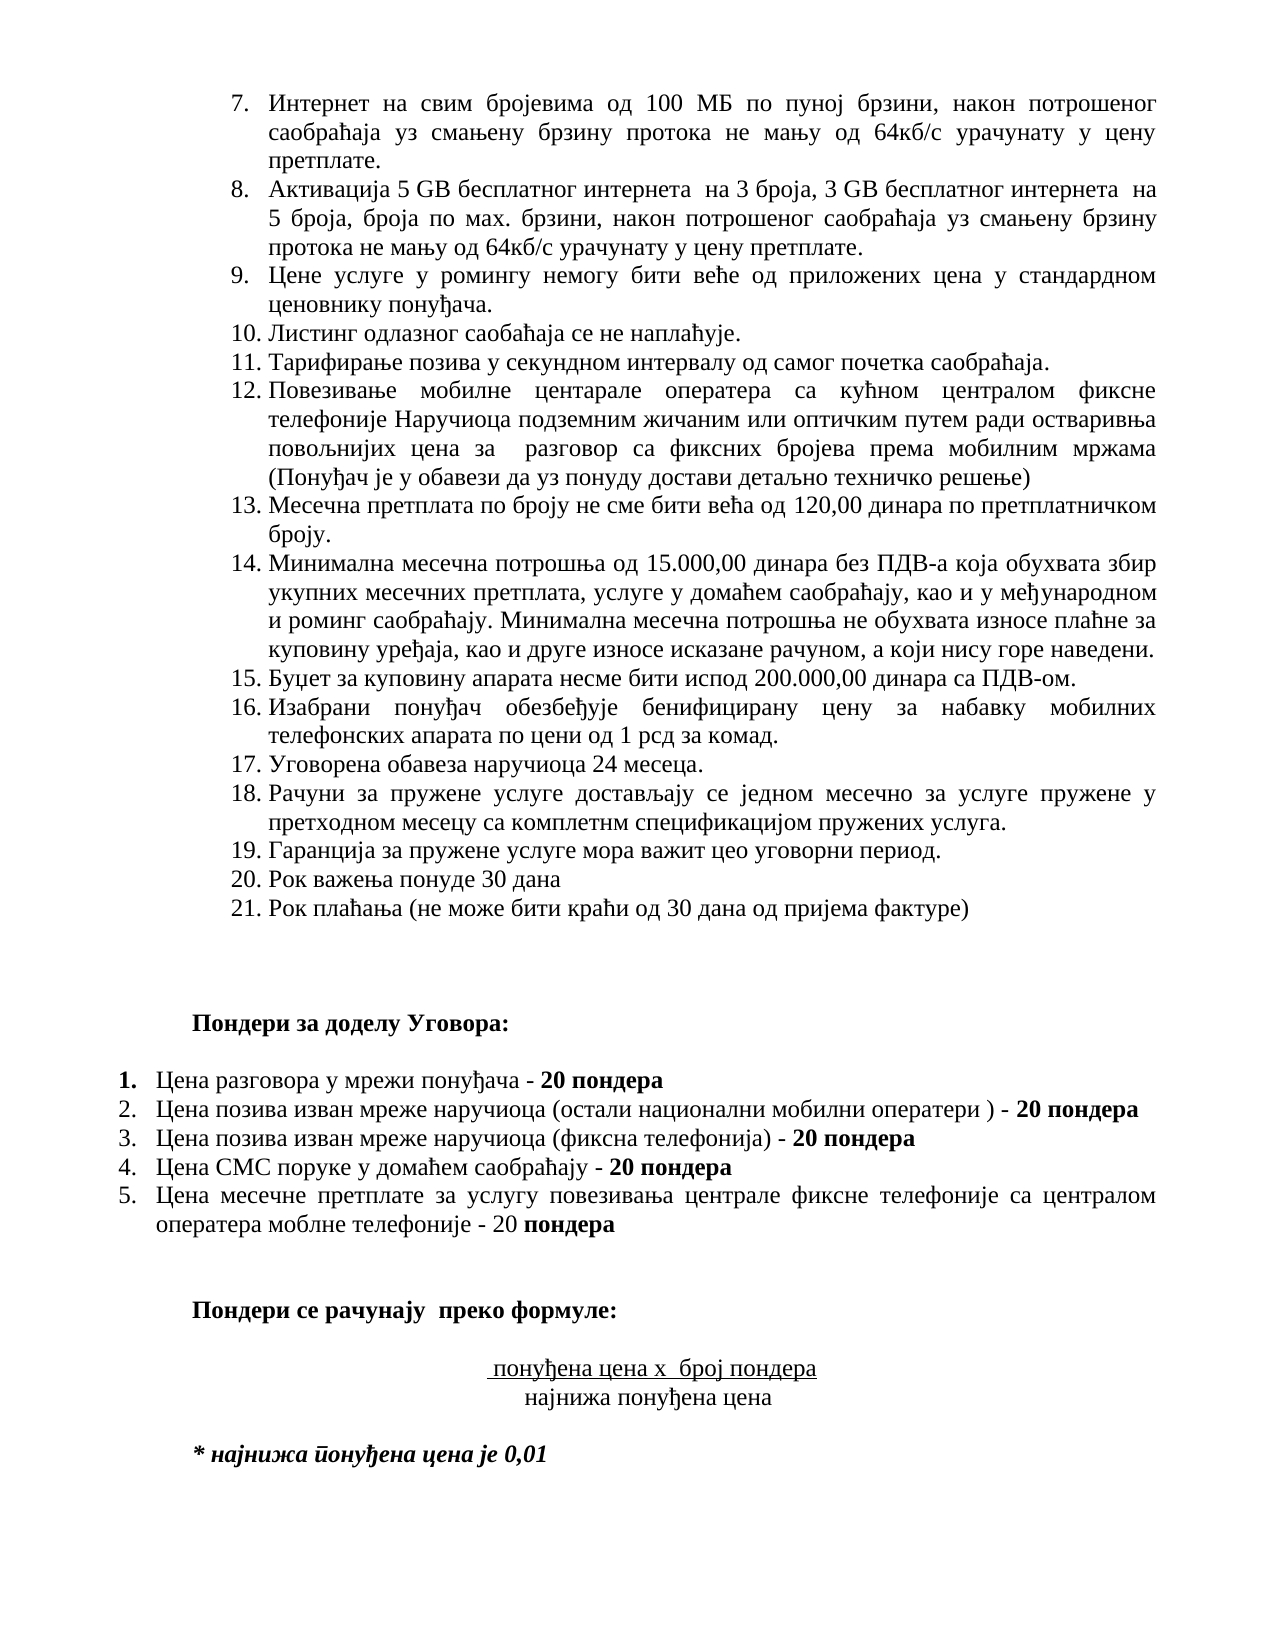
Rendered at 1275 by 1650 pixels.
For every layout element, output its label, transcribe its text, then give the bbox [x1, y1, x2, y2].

list Листинг одлазног саобаћаја се не наплаћује. [231, 318, 1157, 347]
list Изабрани понуђач обезбеђује бенифицирану цену за набавку мобилних телефонских апарата по цени од 1 рсд за комад. [231, 692, 1157, 749]
list Рок плаћања (не може бити краћи од 30 дана од пријема фактуре) [231, 893, 1157, 922]
list Тарифирање позива у секундном интервалу од самог почетка саобраћаја. [231, 347, 1157, 375]
list Интернет на свим бројевима од 100 МБ по пуној брзини, након потрошеног саобраћаја уз смањену брзину протока не мању од 64кб/с урачунату у цену претплате. [231, 88, 1157, 174]
list Цена месечне претплате за услугу повезивања централе фиксне телефоније са централом оператера моблне телефоније - 20 пондера [118, 1180, 1157, 1238]
list Буџет за куповину апарата несме бити испод 200.000,00 динара са ПДВ-ом. [231, 663, 1157, 692]
text Пондери се рачунају преко формуле: [118, 1295, 1157, 1324]
list Гаранција за пружене услуге мора важит цео уговорни период. [231, 835, 1157, 864]
text најнижа понуђена цена [118, 1382, 1157, 1410]
list Цена позива изван мреже наручиоца (фиксна телефонија) - 20 пондера [118, 1123, 1157, 1152]
list Рок важења понуде 30 дана [231, 864, 1157, 893]
list Минимална месечна потрошња од 15.000,00 динара без ПДВ-а која обухвата збир укупних месечних претплата, услуге у домаћем саобраћају, као и у међународном и роминг саобраћају. Минимална месечна потрошња не обухвата износе плаћне за куповину уређаја, као и друге износе исказане рачуном, а који нису горе наведени. [231, 548, 1157, 663]
text Пондери за доделу Уговора: [118, 1008, 1157, 1037]
text * најнижа понуђена цена је 0,01 [118, 1439, 1157, 1468]
list Уговорена обавеза наручиоца 24 месеца. [231, 749, 1157, 778]
list Цена разговора у мрежи понуђача - 20 пондера [118, 1065, 1157, 1094]
text понуђена цена x број пондера [118, 1353, 1157, 1382]
list Активација 5 GB бесплатног интернета на 3 броја, 3 GB бесплатног интернета на 5 броја, броја по маx. брзини, након потрошеног саобраћаја уз смањену брзину протока не мању од 64кб/с урачунату у цену претплате. [231, 174, 1157, 260]
list Цене услуге у ромингу немогу бити веће од приложених цена у стандардном цeновнику понуђача. [231, 260, 1157, 318]
list Цена позива изван мреже наручиоца (остали национални мобилни оператери ) - 20 пондера [118, 1094, 1157, 1123]
list Повезивање мобилне центарале оператера са кућном централом фиксне телефоније Наручиоца подземним жичаним или оптичким путем ради остваривња повољнијих цена за разговор са фиксних бројева према мобилним мржама (Понуђач је у обавези да уз понуду достави детаљно техничко решење) [231, 375, 1157, 490]
list Цена СМС поруке у домаћем саобраћају - 20 пондера [118, 1152, 1157, 1180]
list Месечна претплата по броју не сме бити већа од 120,00 динара по претплатничком броју. [231, 490, 1157, 548]
list Рачуни за пружене услуге достављају се једном месечно за услуге пружене у претходном месецу са комплетнм спецификацијом пружених услуга. [231, 778, 1157, 835]
